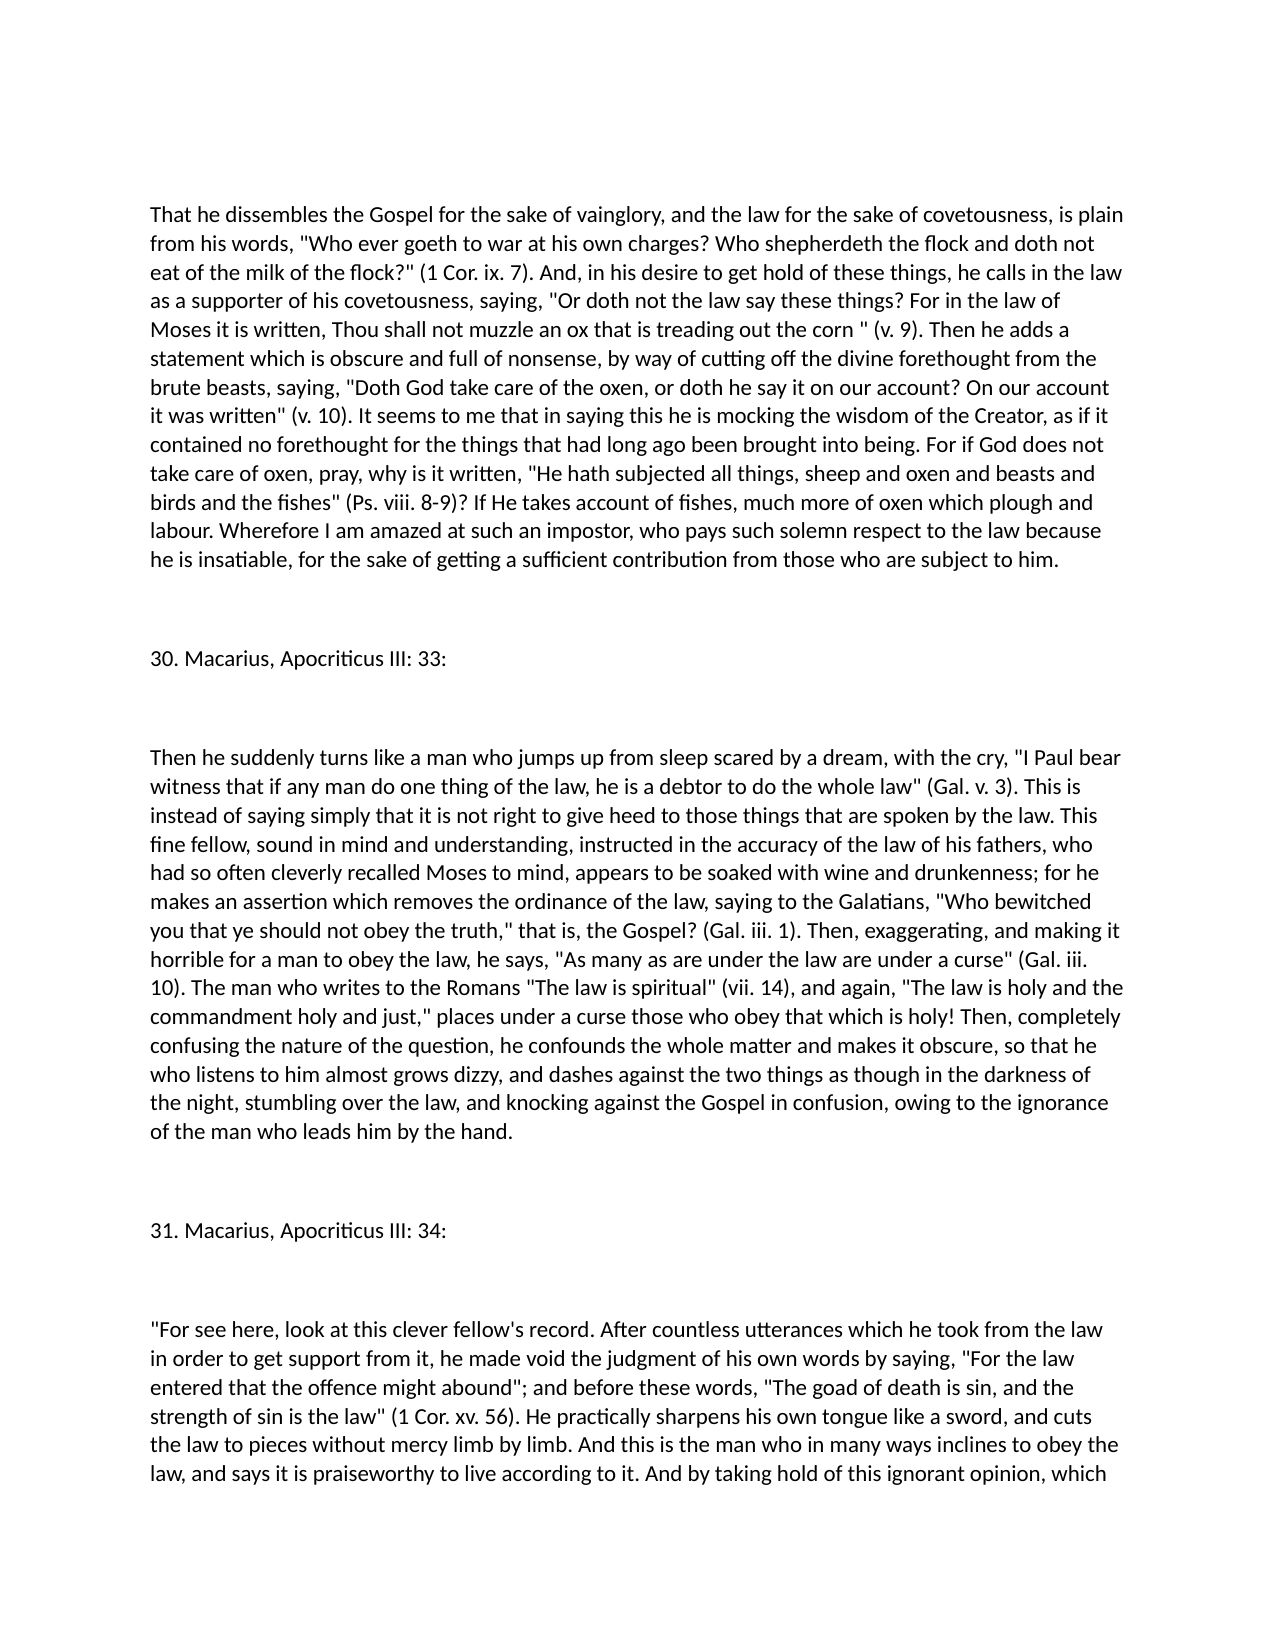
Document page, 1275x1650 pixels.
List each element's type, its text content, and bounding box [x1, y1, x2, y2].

text 31. Macarius, Apocriticus III: 34: [150, 1216, 1125, 1244]
text 30. Macarius, Apocriticus III: 33: [150, 644, 1125, 672]
text Then he suddenly turns like a man who jumps up from sleep scared by a dream, with the cry, "I Paul bear witness that if any man do one thing of the law, he is a debtor to do the whole law" (Gal. v. 3). This is instead of saying simply that it is not right to give heed to those things that are spoken by the law. This fine fellow, sound in mind and understanding, instructed in the accuracy of the law of his fathers, who had so often cleverly recalled Moses to mind, appears to be soaked with wine and drunkenness; for he makes an assertion which removes the ordinance of the law, saying to the Galatians, "Who bewitched you that ye should not obey the truth," that is, the Gospel? (Gal. iii. 1). Then, exaggerating, and making it horrible for a man to obey the law, he says, "As many as are under the law are under a curse" (Gal. iii. 10). The man who writes to the Romans "The law is spiritual" (vii. 14), and again, "The law is holy and the commandment holy and just," places under a curse those who obey that which is holy! Then, completely confusing the nature of the question, he confounds the whole matter and makes it obscure, so that he who listens to him almost grows dizzy, and dashes against the two things as though in the darkness of the night, stumbling over the law, and knocking against the Gospel in confusion, owing to the ignorance of the man who leads him by the hand. [150, 743, 1125, 1145]
text That he dissembles the Gospel for the sake of vainglory, and the law for the sake of covetousness, is plain from his words, "Who ever goeth to war at his own charges? Who shepherdeth the flock and doth not eat of the milk of the flock?" (1 Cor. ix. 7). And, in his desire to get hold of these things, he calls in the law as a supporter of his covetousness, saying, "Or doth not the law say these things? For in the law of Moses it is written, Thou shall not muzzle an ox that is treading out the corn " (v. 9). Then he adds a statement which is obscure and full of nonsense, by way of cutting off the divine forethought from the brute beasts, saying, "Doth God take care of the oxen, or doth he say it on our account? On our account it was written" (v. 10). It seems to me that in saying this he is mocking the wisdom of the Creator, as if it contained no forethought for the things that had long ago been brought into being. For if God does not take care of oxen, pray, why is it written, "He hath subjected all things, sheep and oxen and beasts and birds and the fishes" (Ps. viii. 8-9)? If He takes account of fishes, much more of oxen which plough and labour. Wherefore I am amazed at such an impostor, who pays such solemn respect to the law because he is insatiable, for the sake of getting a sufficient contribution from those who are subject to him. [150, 199, 1125, 573]
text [150, 1315, 1125, 1487]
